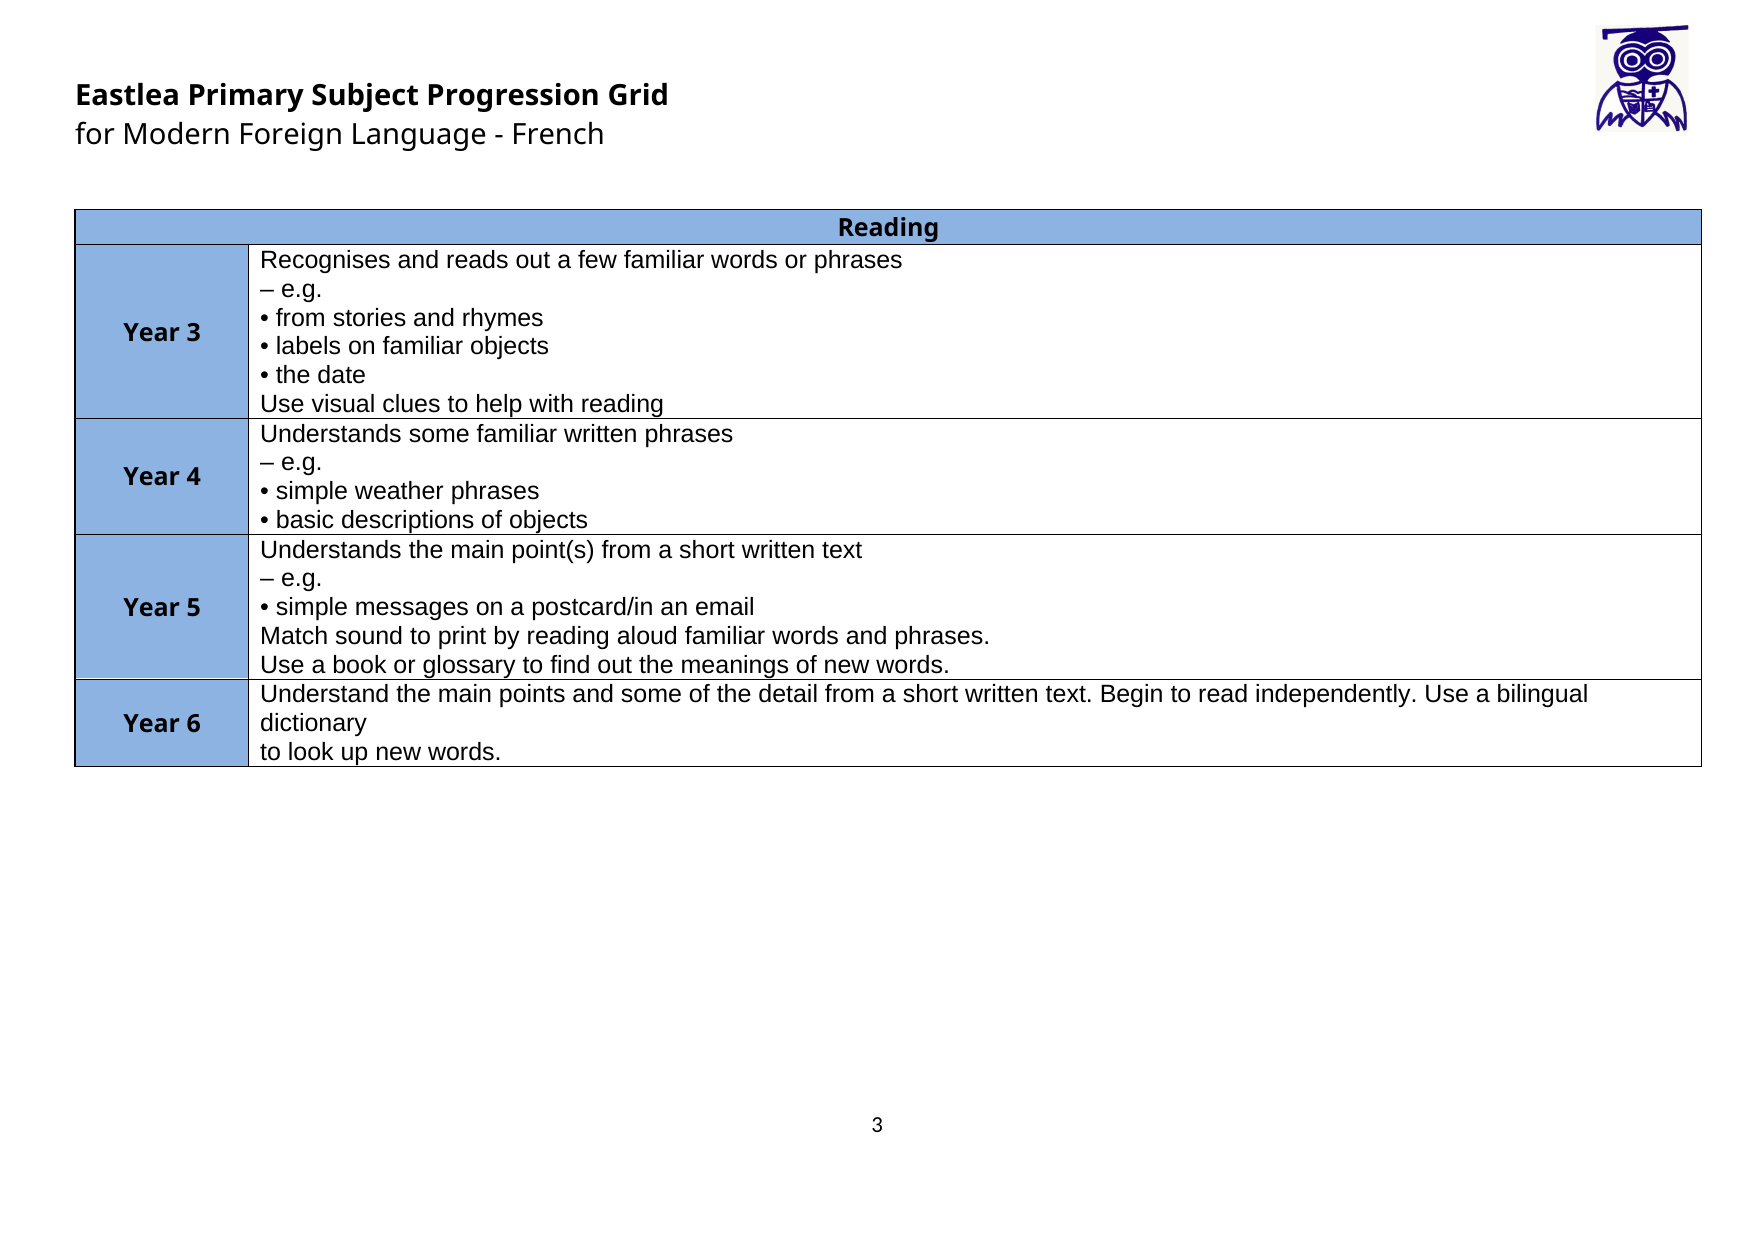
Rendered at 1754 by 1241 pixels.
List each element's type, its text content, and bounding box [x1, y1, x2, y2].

table_cell Understand the main points and some of the detail from a short written text. Begin to read independently. Use a bilingual dictionary to look up new words. [249, 680, 1701, 766]
table_cell Understands the main point(s) from a short written text – e.g. • simple messages on a postcard/in an email Match sound to print by reading aloud familiar words and phrases. Use a book or glossary to find out the meanings of new words. [249, 535, 1701, 678]
table_cell Year 3 [76, 245, 248, 418]
table_cell Recognises and reads out a few familiar words or phrases – e.g. • from stories and rhymes • labels on familiar objects • the date Use visual clues to help with reading [249, 245, 1701, 418]
picture [1595, 25, 1689, 132]
table_cell Year 6 [76, 680, 248, 766]
table_header Reading [76, 210, 1701, 244]
table_cell Year 4 [76, 419, 248, 534]
table_cell Understands some familiar written phrases – e.g. • simple weather phrases • basic descriptions of objects [249, 419, 1701, 534]
table_cell Year 5 [76, 535, 248, 678]
